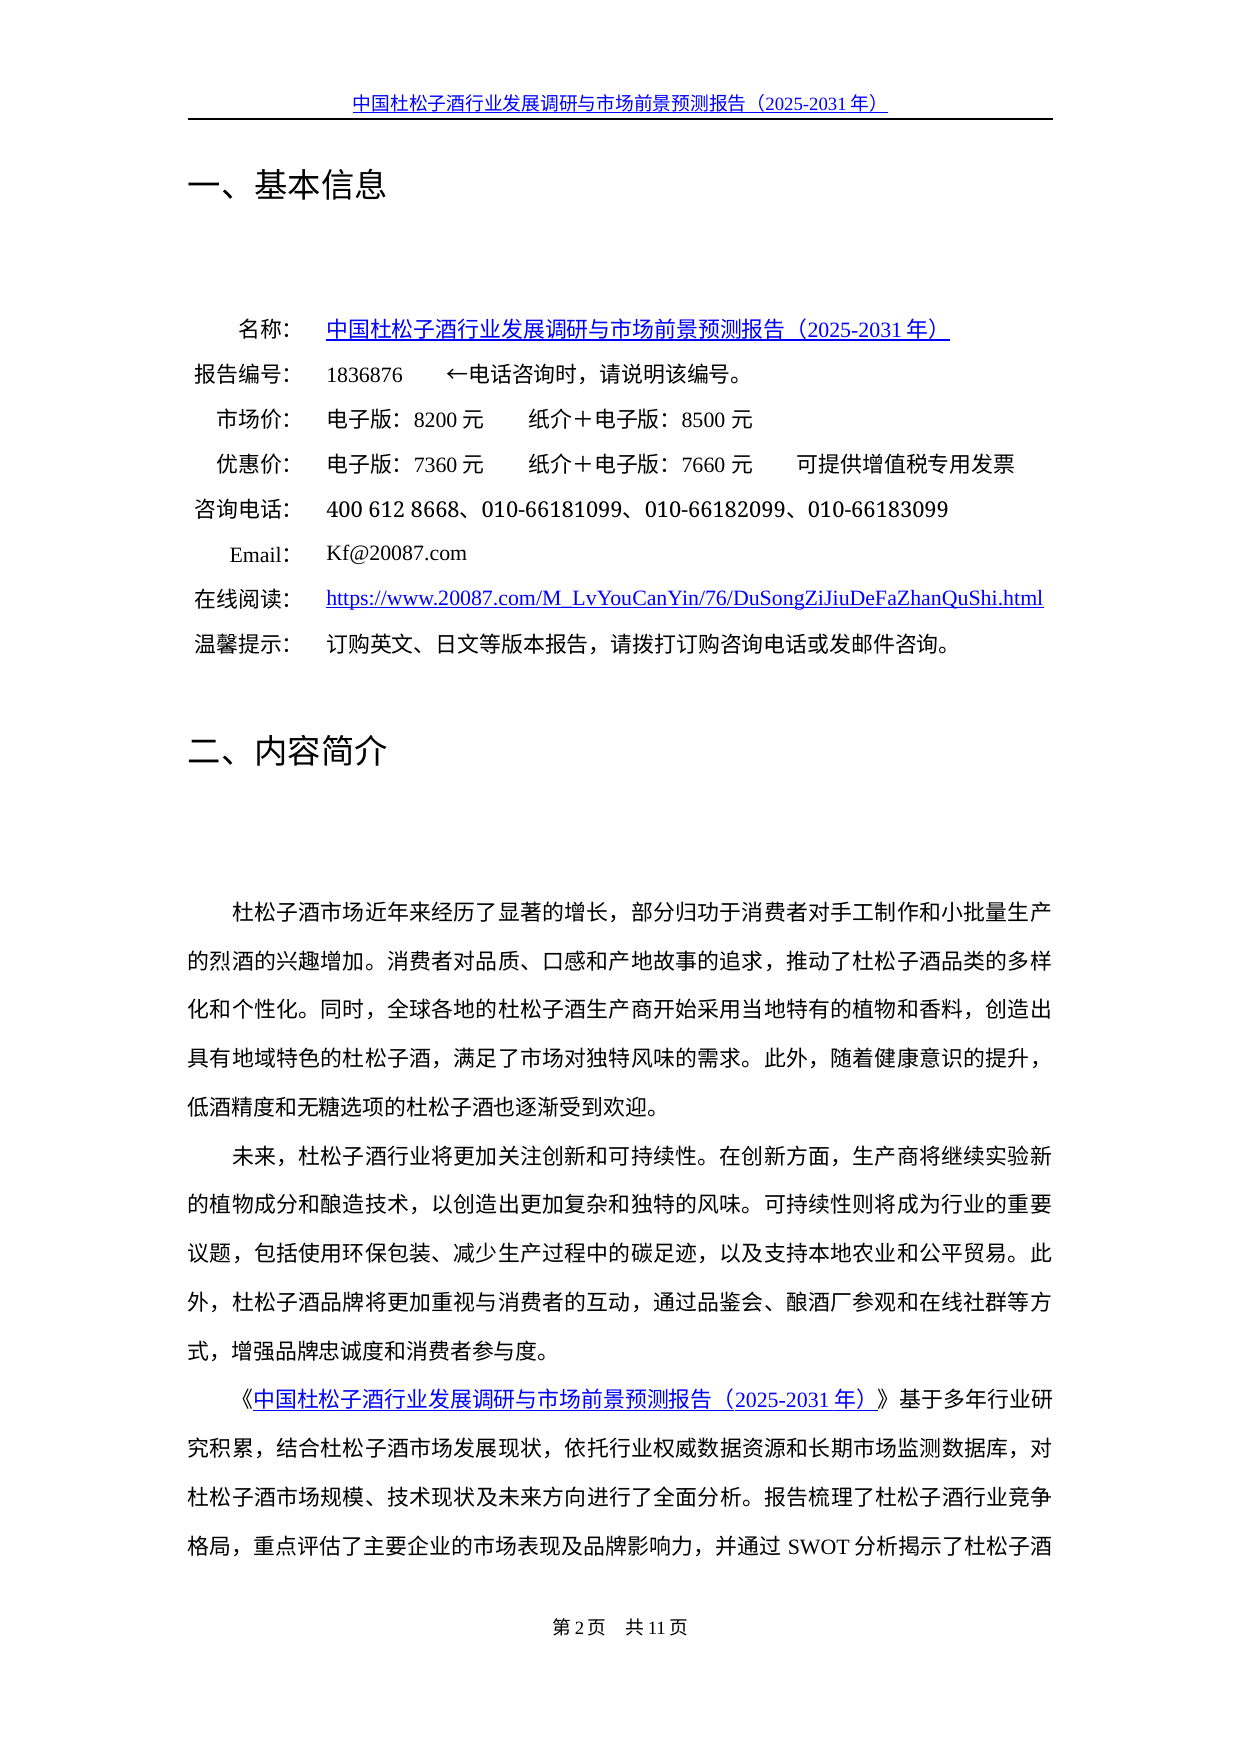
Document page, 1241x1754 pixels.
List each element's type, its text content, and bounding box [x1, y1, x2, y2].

title 二、内容简介 [187, 717, 1053, 782]
title 一、基本信息 [187, 150, 1053, 215]
table_header 中国杜松子酒行业发展调研与市场前景预测报告（2025-2031年） [315, 312, 1073, 357]
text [187, 894, 1053, 1561]
table_cell 报告编号： [167, 357, 315, 402]
table_cell 咨询电话： [167, 492, 315, 537]
table_cell [315, 582, 1073, 627]
table_cell 1836876 ←电话咨询时，请说明该编号。 [315, 357, 1073, 402]
table_cell 优惠价： [167, 447, 315, 492]
table_cell 在线阅读： [167, 582, 315, 627]
table_cell 订购英文、日文等版本报告，请拨打订购咨询电话或发邮件咨询。 [315, 627, 1073, 672]
table_header 名称： [167, 312, 315, 357]
table_cell 市场价： [167, 402, 315, 447]
table_cell 电子版：7360 元 纸介＋电子版：7660 元 可提供增值税专用发票 [315, 447, 1073, 492]
table_cell Kf@20087.com [315, 537, 1073, 582]
table_cell 400 612 8668、010-66181099、010-66182099、010-66183099 [315, 492, 1073, 537]
table_cell 温馨提示： [167, 627, 315, 672]
table_cell 电子版：8200 元 纸介＋电子版：8500 元 [315, 402, 1073, 447]
table_cell Email： [167, 537, 315, 582]
